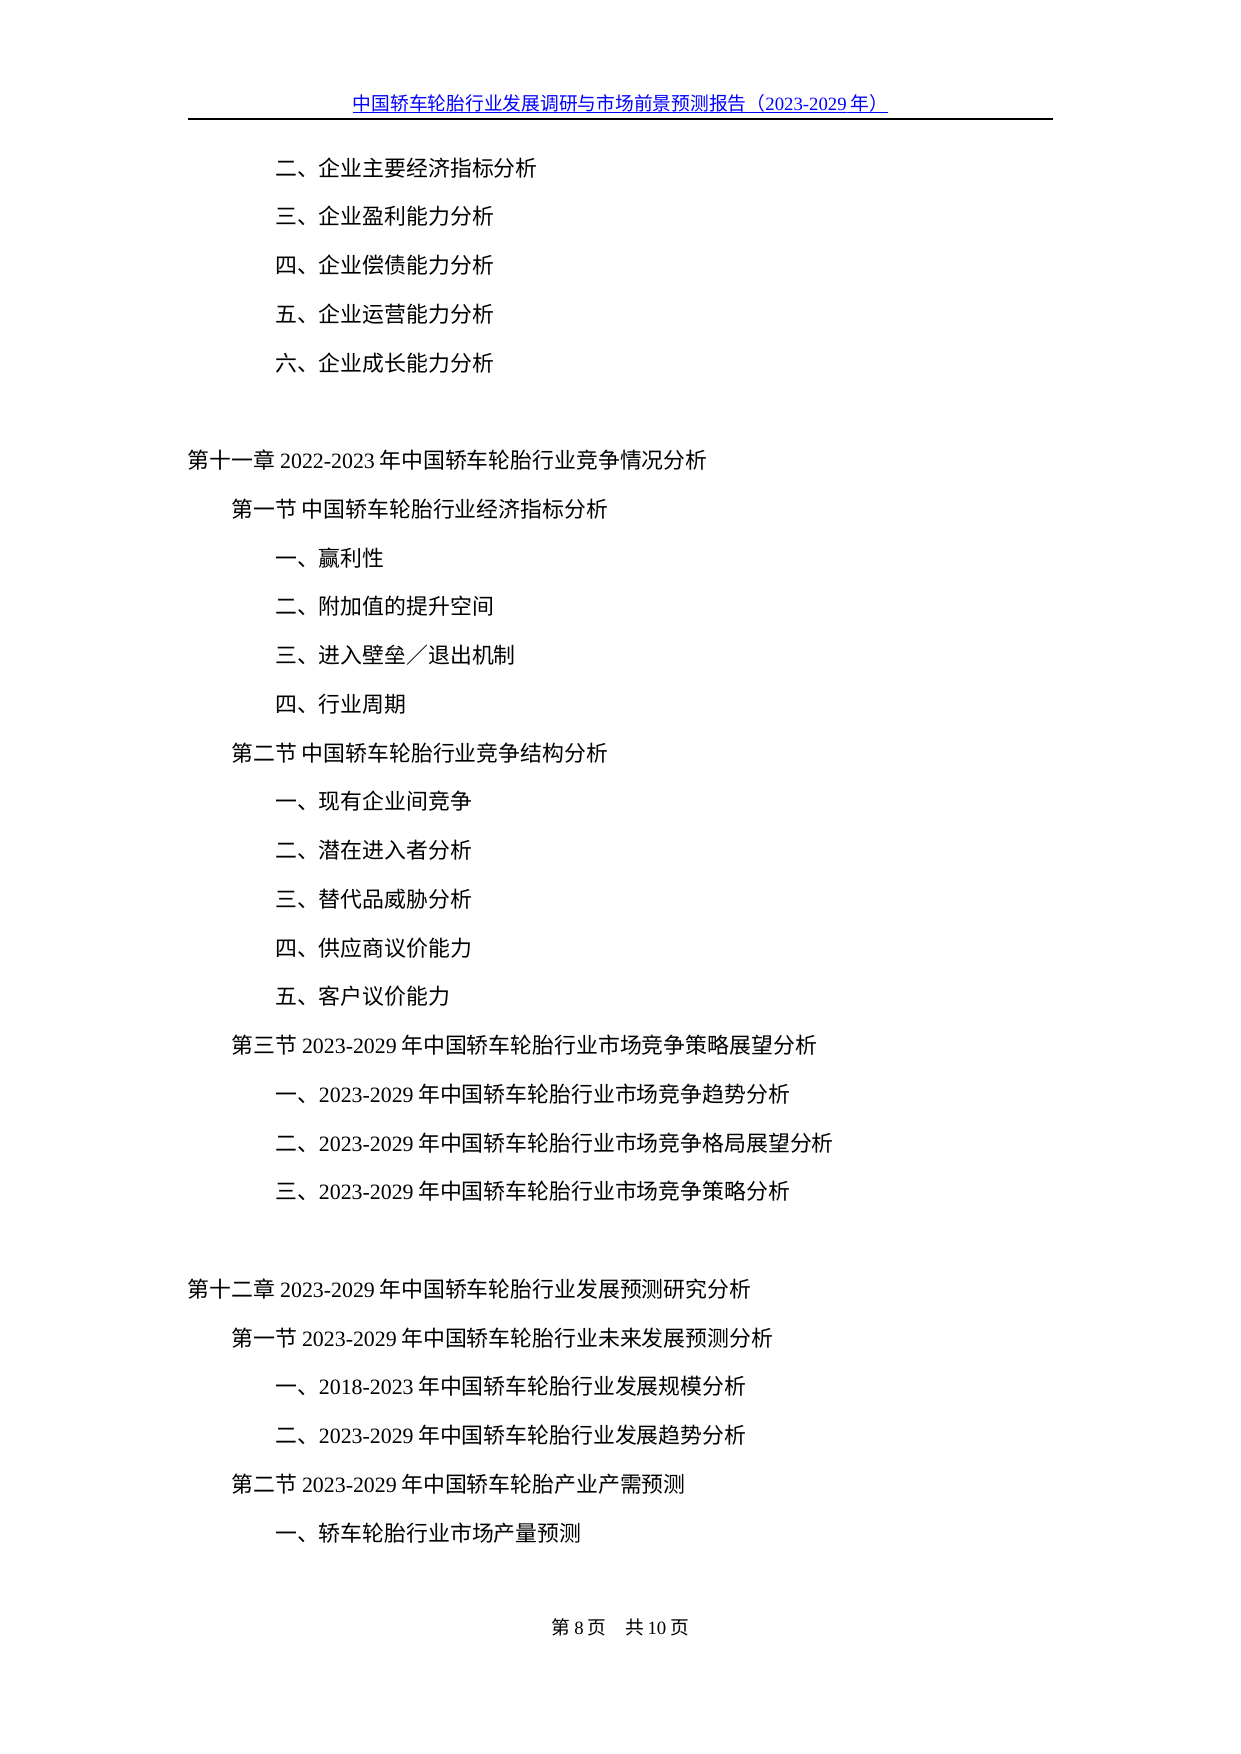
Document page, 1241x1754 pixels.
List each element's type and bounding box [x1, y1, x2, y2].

text [187, 150, 1053, 1548]
